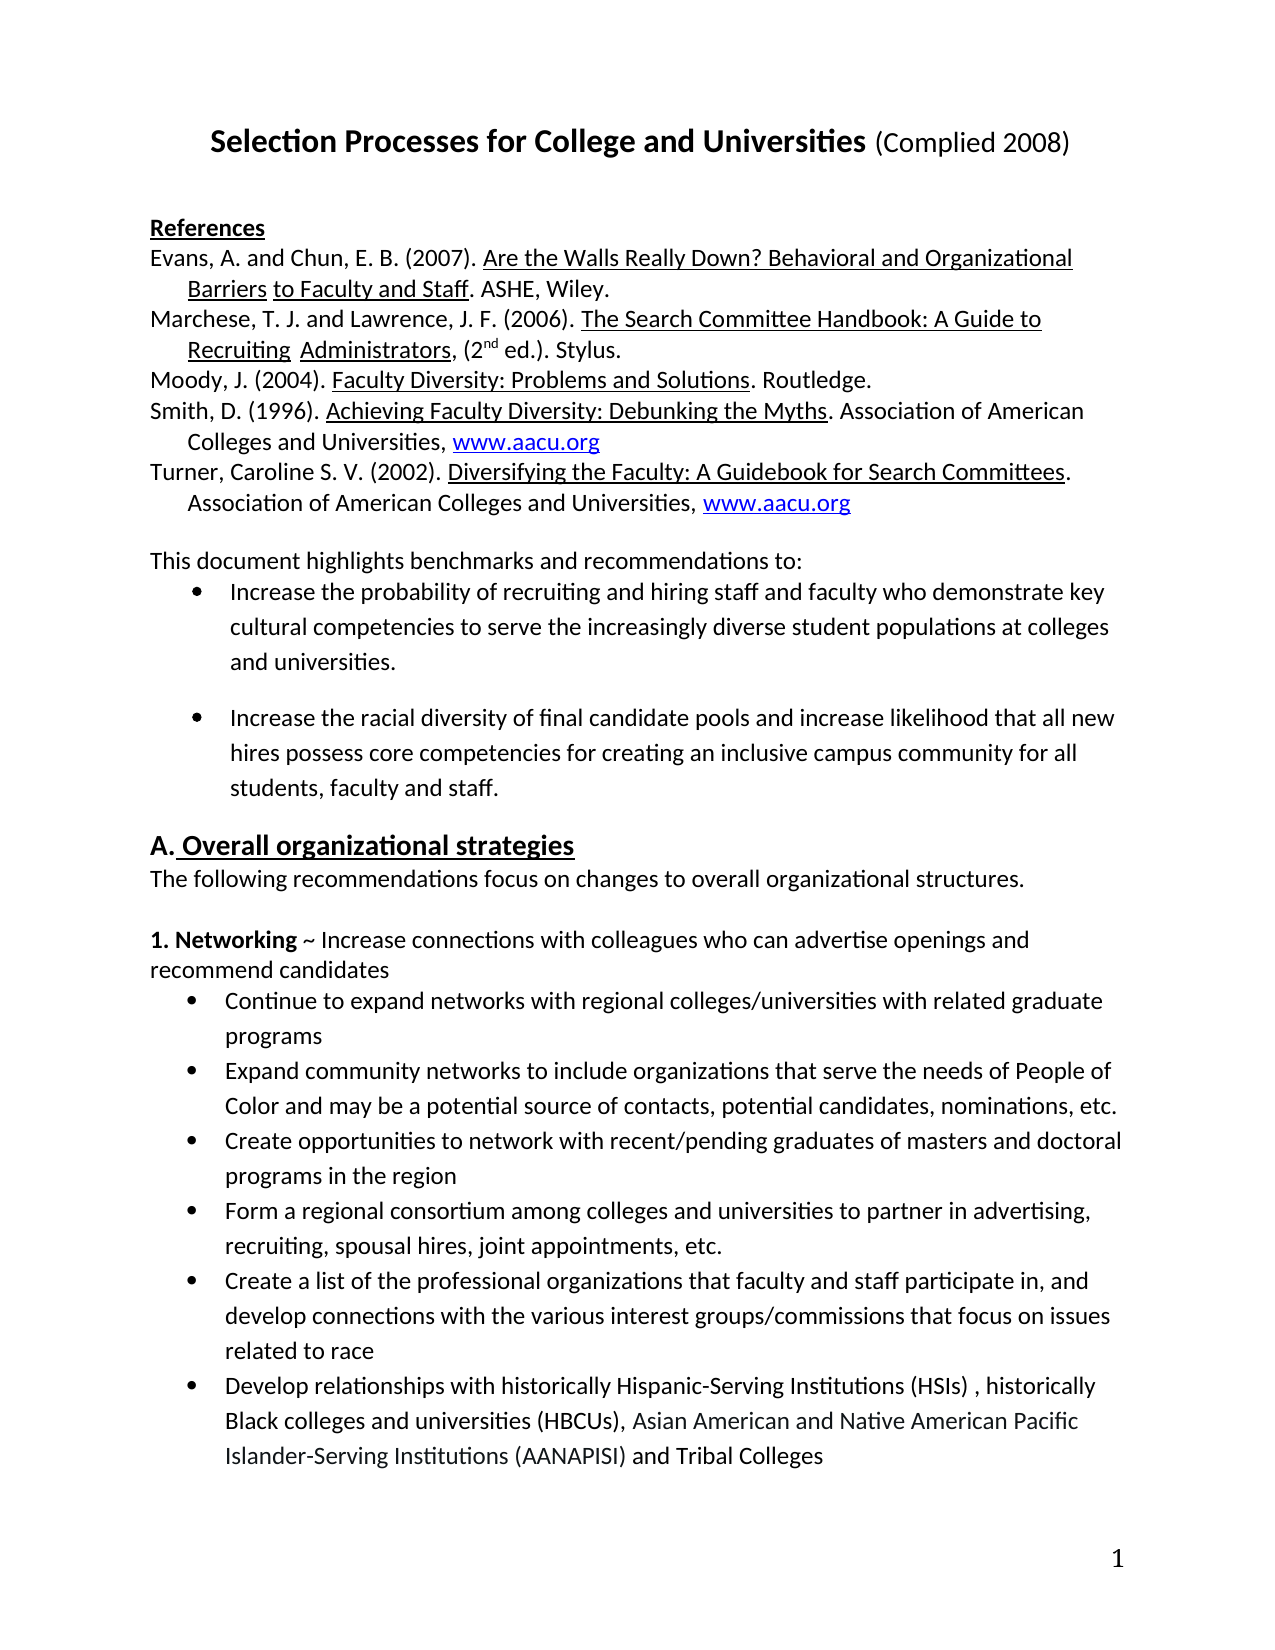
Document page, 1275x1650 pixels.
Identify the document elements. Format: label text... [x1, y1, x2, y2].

text This document highlights benchmarks and recommendations to: [150, 545, 1131, 576]
list Form a regional consortium among colleges and universities to partner in advertising, recruiting, spousal hires, joint appointments, etc. [187, 1195, 1131, 1261]
text Evans, A. and Chun, E. B. (2007). Are the Walls Really Down? Behavioral and Organizational Barriers to Faculty and Staff. ASHE, Wiley. [150, 243, 1131, 304]
list Create a list of the professional organizations that faculty and staff participate in, and develop connections with the various interest groups/commissions that focus on issues related to race [187, 1265, 1131, 1366]
text A. Overall organizational strategies [150, 827, 1131, 863]
list Increase the probability of recruiting and hiring staff and faculty who demonstrate key cultural competencies to serve the increasingly diverse student populations at colleges and universities. [192, 576, 1131, 676]
list Expand community networks to include organizations that serve the needs of People of Color and may be a potential source of contacts, potential candidates, nominations, etc. [187, 1055, 1131, 1121]
list Increase the racial diversity of final candidate pools and increase likelihood that all new hires possess core competencies for creating an inclusive campus community for all students, faculty and staff. [192, 702, 1131, 802]
text 1. Networking ~ Increase connections with colleagues who can advertise openings and recommend candidates [150, 924, 1131, 985]
list Create opportunities to network with recent/pending graduates of masters and doctoral programs in the region [187, 1125, 1131, 1191]
text Smith, D. (1996). Achieving Faculty Diversity: Debunking the Myths. Association of American Colleges and Universities, www.aacu.org [150, 395, 1131, 456]
list Develop relationships with historically Hispanic-Serving Institutions (HSIs) , historically Black colleges and universities (HBCUs), Asian American and Native American Pacific Islander-Serving Institutions (AANAPISI) and Tribal Colleges [187, 1370, 1131, 1471]
text Marchese, T. J. and Lawrence, J. F. (2006). The Search Committee Handbook: A Guide to Recruiting Administrators, (2nd ed.). Stylus. [150, 304, 1131, 365]
text References [150, 212, 1131, 243]
text Moody, J. (2004). Faculty Diversity: Problems and Solutions. Routledge. [150, 365, 1131, 395]
text The following recommendations focus on changes to overall organizational structures. [150, 863, 1131, 894]
list Continue to expand networks with regional colleges/universities with related graduate programs [187, 985, 1131, 1051]
text Selection Processes for College and Universities (Complied 2008) [150, 120, 1131, 161]
text Turner, Caroline S. V. (2002). Diversifying the Faculty: A Guidebook for Search Committees. Association of American Colleges and Universities, www.aacu.org [150, 456, 1131, 517]
